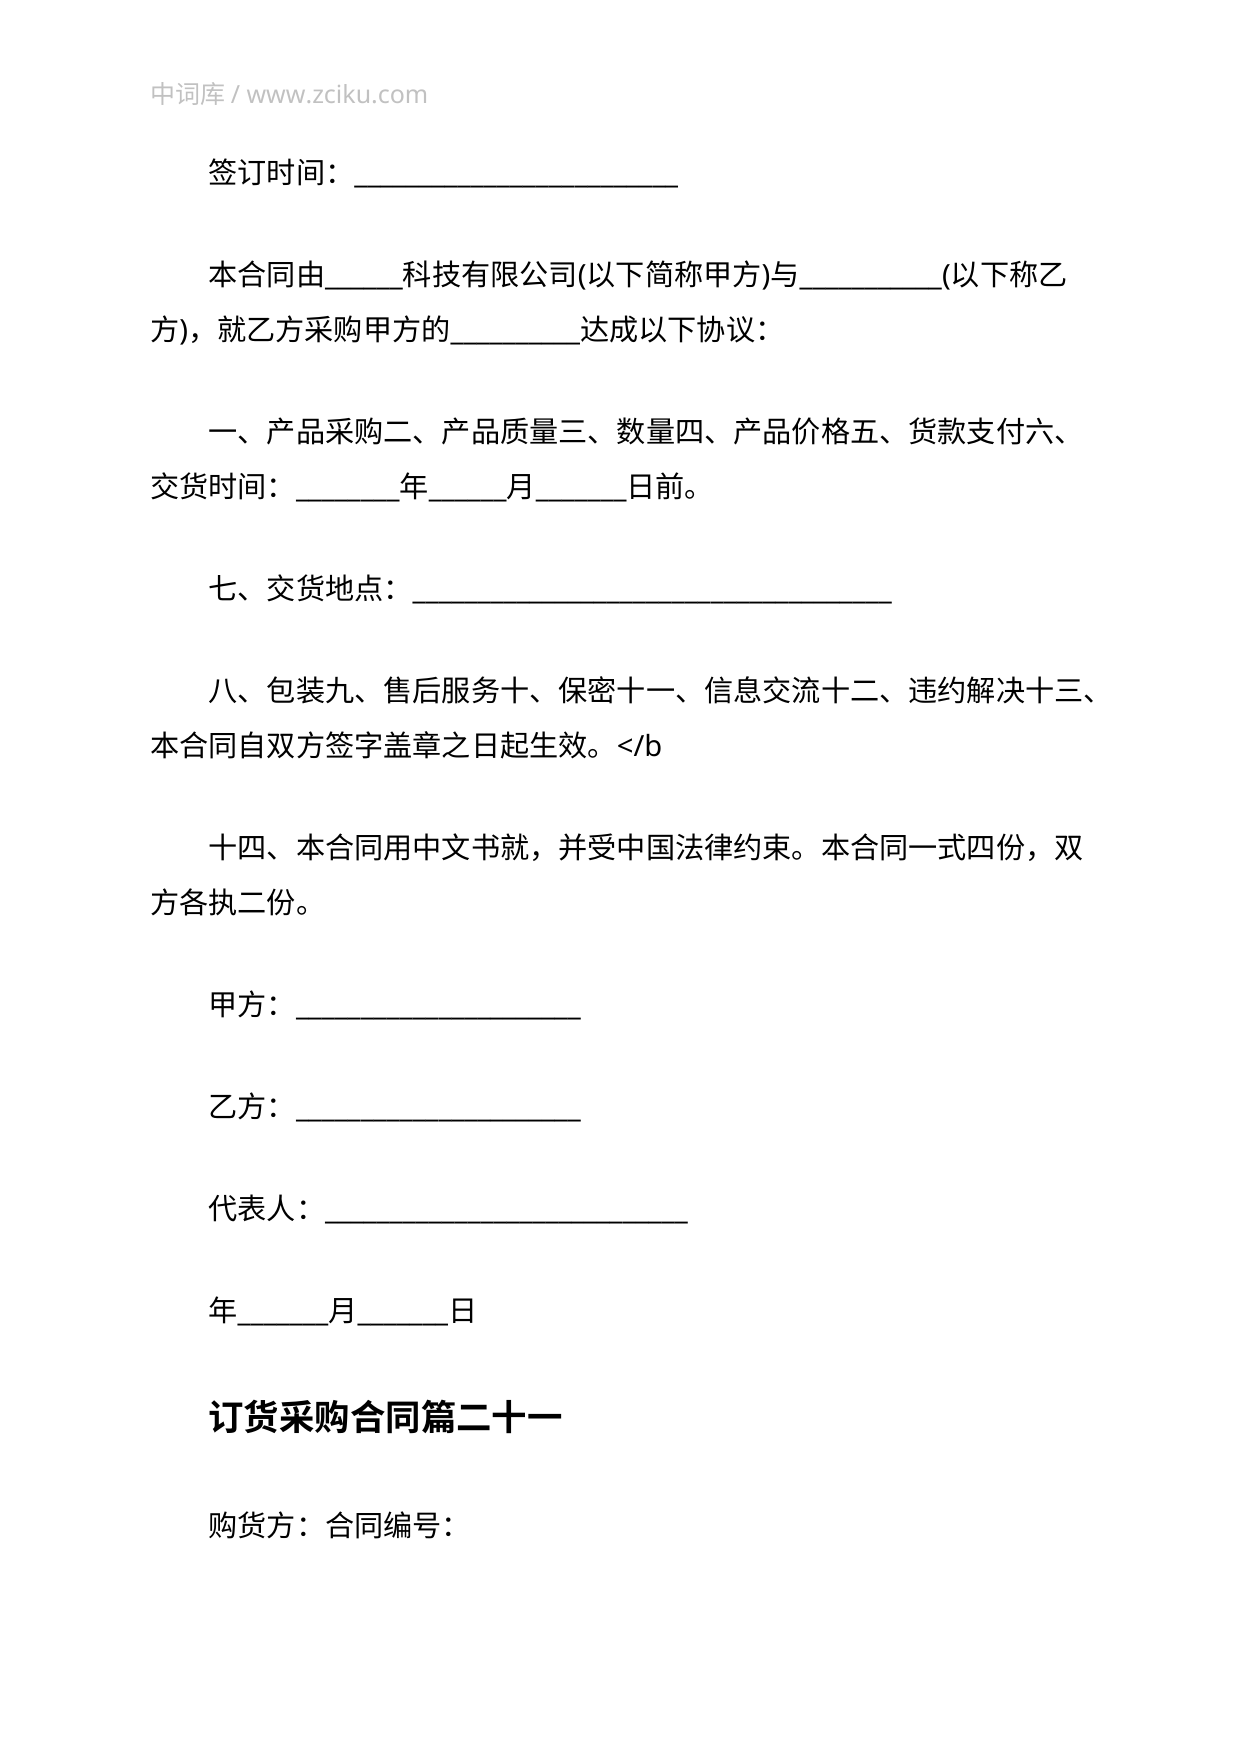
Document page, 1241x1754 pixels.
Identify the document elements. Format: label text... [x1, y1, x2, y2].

text 代表人：____________________________ [150, 1185, 1090, 1228]
text 七、交货地点：_____________________________________ [150, 566, 1090, 608]
text 十四、本合同用中文书就，并受中国法律约束。本合同一式四份，双方各执二份。 [150, 825, 1090, 922]
text 本合同由______科技有限公司(以下简称甲方)与___________(以下称乙方)，就乙方采购甲方的__________达成以下协议： [150, 252, 1090, 349]
text 甲方：______________________ [150, 981, 1090, 1024]
text 乙方：______________________ [150, 1083, 1090, 1126]
text 订货采购合同篇二十一 [150, 1389, 1090, 1441]
text 签订时间：_________________________ [150, 150, 1090, 192]
text 一、产品采购二、产品质量三、数量四、产品价格五、货款支付六、交货时间：________年______月_______日前。 [150, 409, 1090, 506]
text 年_______月_______日 [150, 1287, 1090, 1330]
text 购货方：合同编号： [150, 1503, 1090, 1545]
text 八、包装九、售后服务十、保密十一、信息交流十二、违约解决十三、本合同自双方签字盖章之日起生效。</b [150, 668, 1090, 765]
